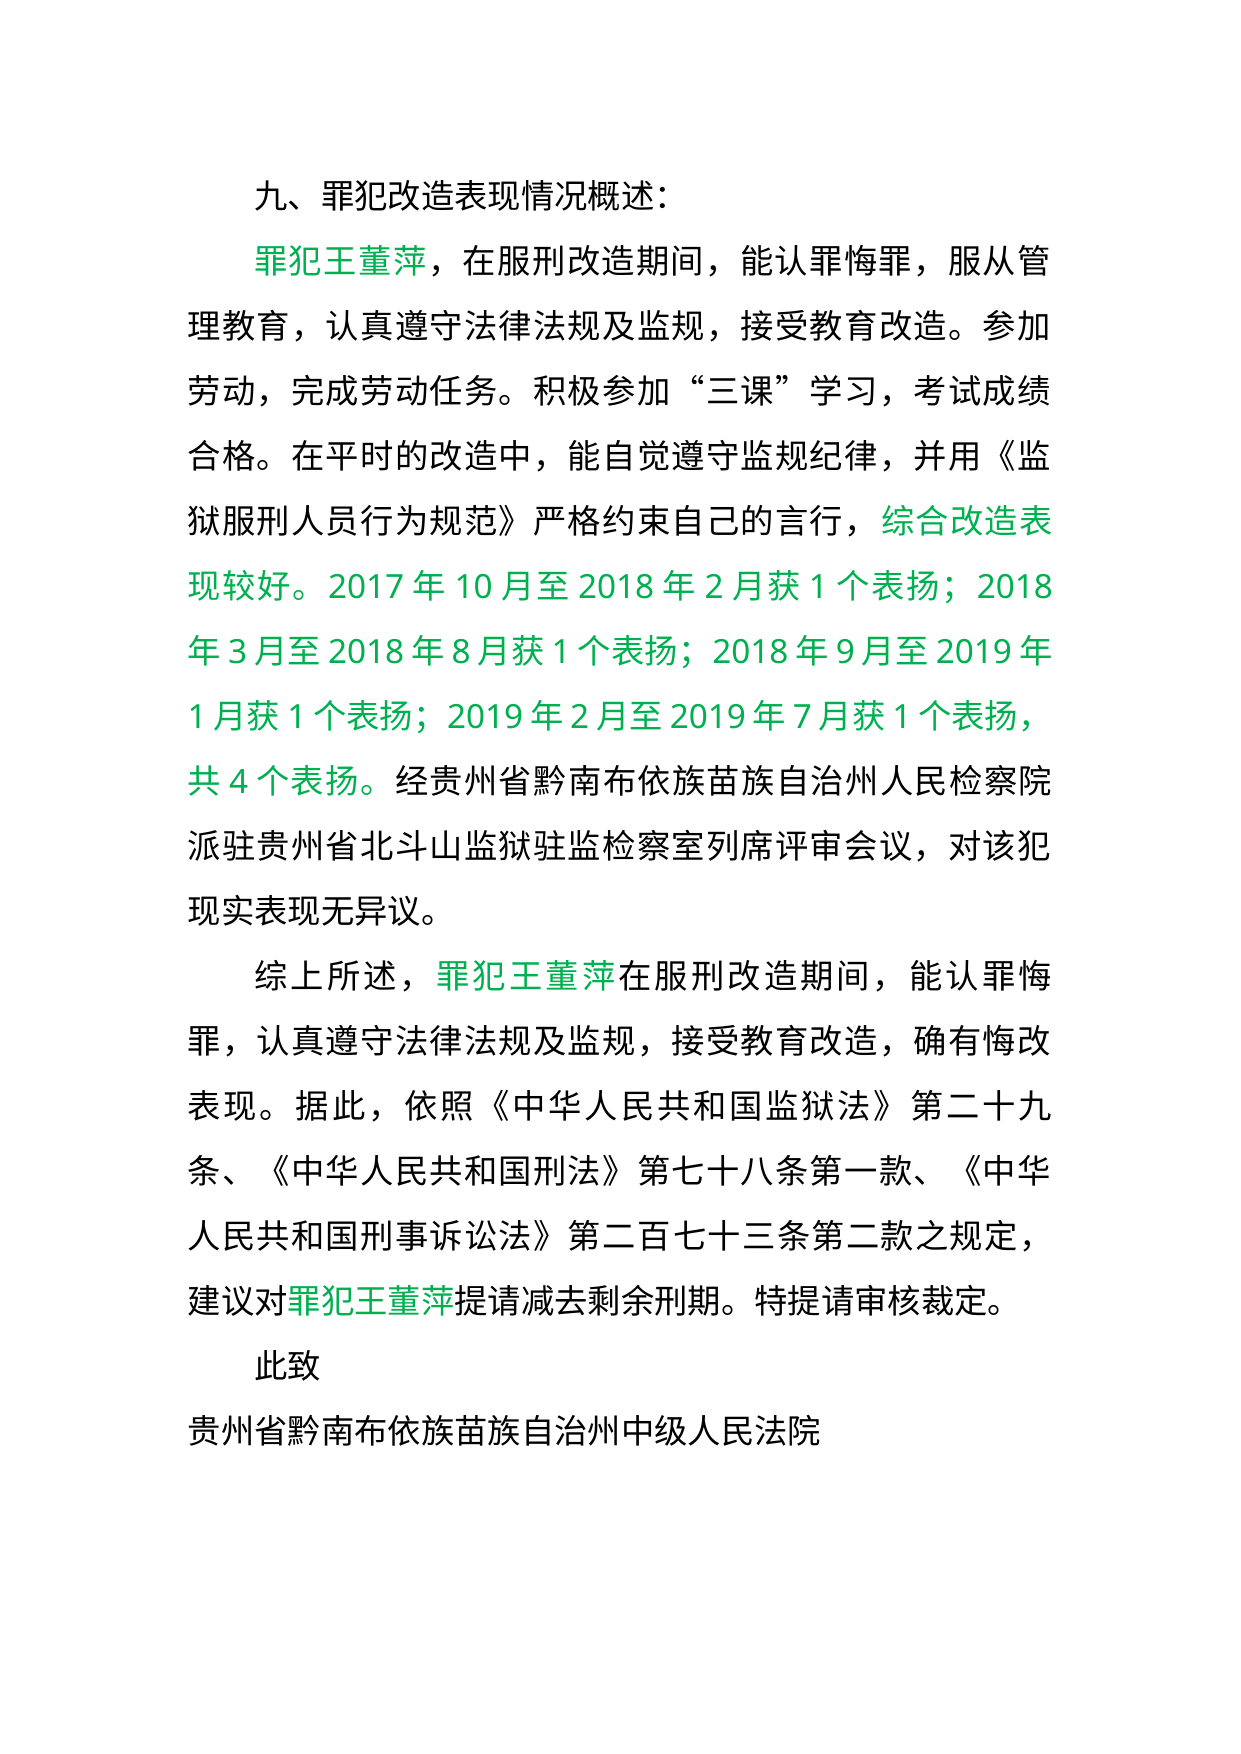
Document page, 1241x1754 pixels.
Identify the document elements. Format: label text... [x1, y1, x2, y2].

text 综上所述，罪犯王董萍在服刑改造期间，能认罪悔罪，认真遵守法律法规及监规，接受教育改造，确有悔改表现。据此，依照《中华人民共和国监狱法》第二十九条、《中华人民共和国刑法》第七十八条第一款、《中华人民共和国刑事诉讼法》第二百七十三条第二款之规定，建议对罪犯王董萍提请减去剩余刑期。特提请审核裁定。 [187, 942, 1053, 1332]
text 罪犯王董萍，在服刑改造期间，能认罪悔罪，服从管理教育，认真遵守法律法规及监规，接受教育改造。参加劳动，完成劳动任务。积极参加“三课”学习，考试成绩合格。在平时的改造中，能自觉遵守监规纪律，并用《监狱服刑人员行为规范》严格约束自己的言行，综合改造表现较好。2017年10月至2018年2月获1个表扬；2018年3月至2018年8月获1个表扬；2018年9月至2019年1月获1个表扬；2019年2月至2019年7月获1个表扬，共4个表扬。经贵州省黔南布依族苗族自治州人民检察院派驻贵州省北斗山监狱驻监检察室列席评审会议，对该犯现实表现无异议。 [187, 227, 1053, 942]
text 贵州省黔南布依族苗族自治州中级人民法院 [187, 1397, 1053, 1462]
text 此致 [187, 1332, 1053, 1397]
text 九、罪犯改造表现情况概述： [187, 162, 1053, 227]
